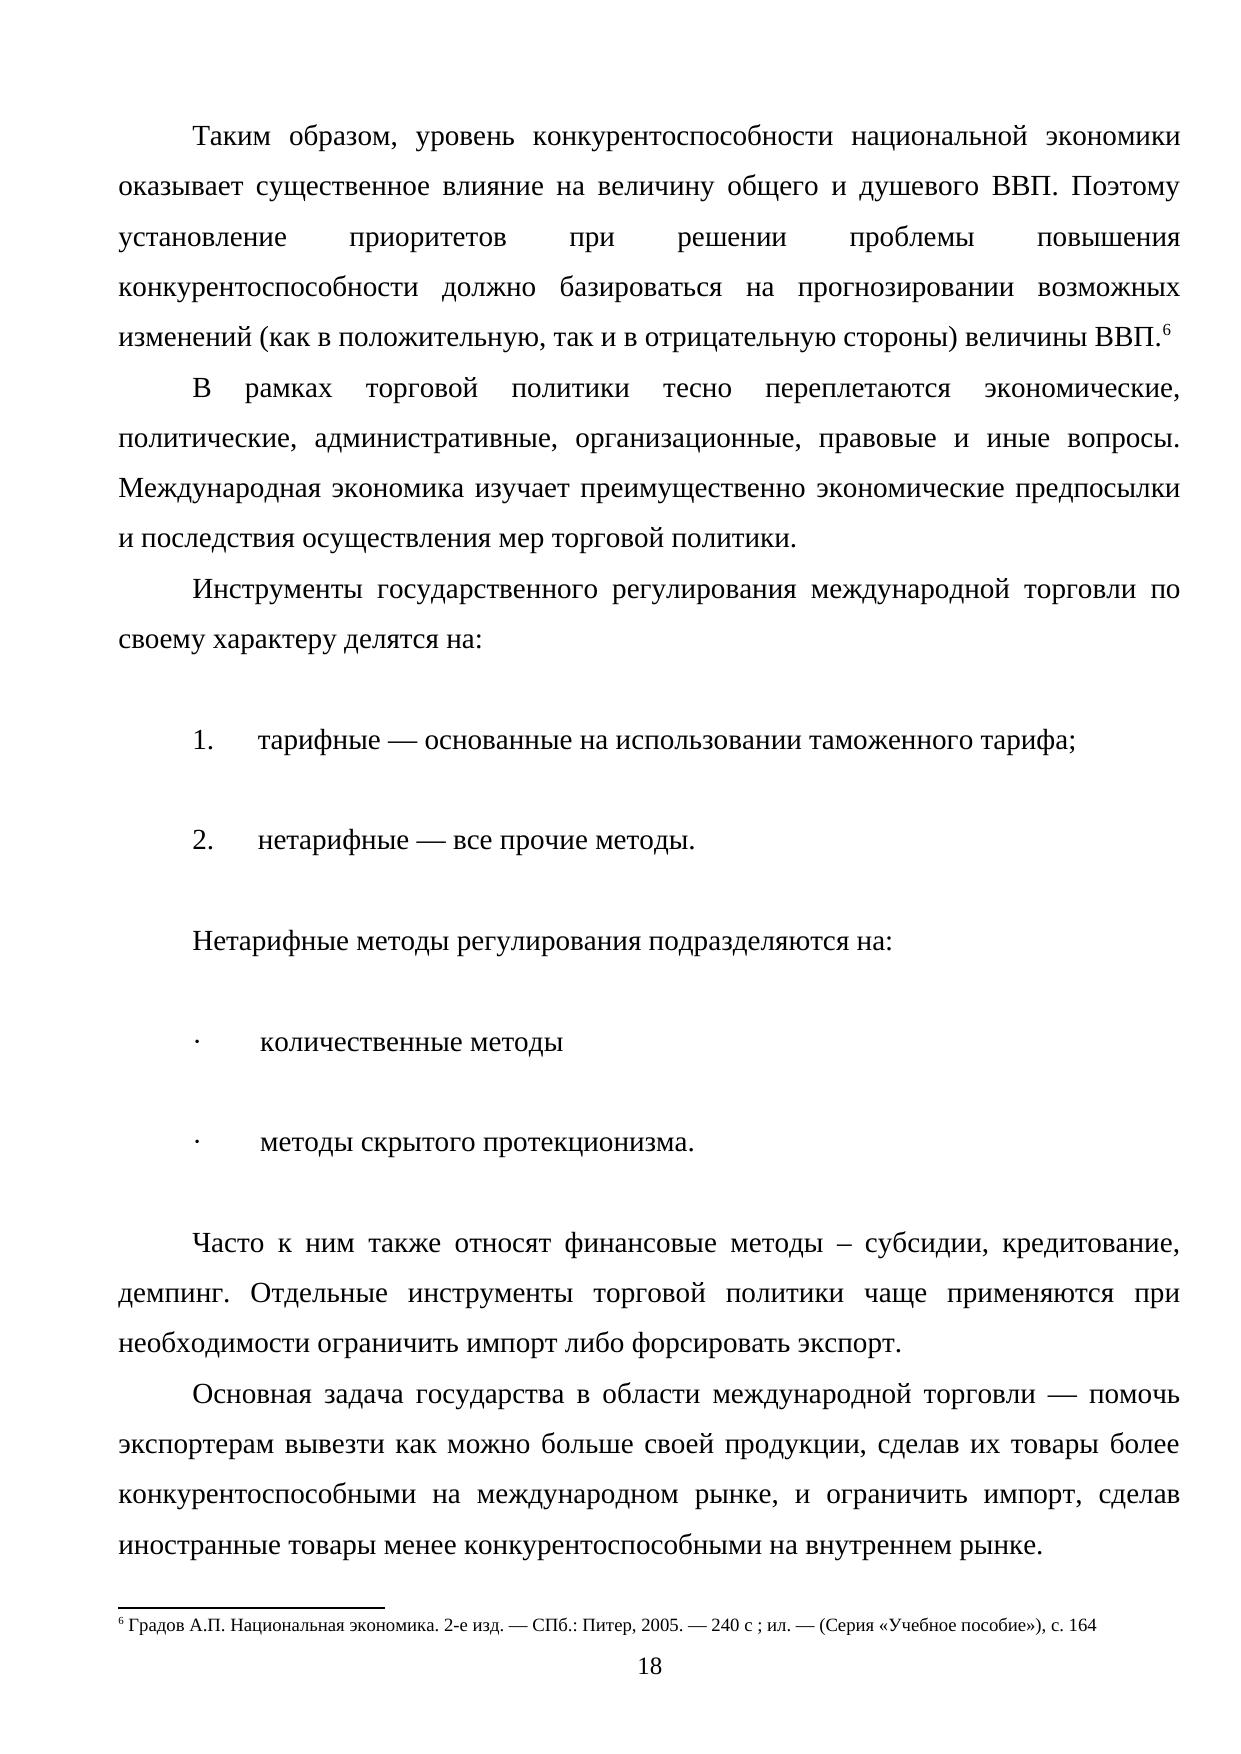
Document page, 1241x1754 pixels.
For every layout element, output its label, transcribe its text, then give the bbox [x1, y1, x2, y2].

text · методы скрытого протекционизма. [118, 1124, 1181, 1158]
text 1. тарифные — основанные на использовании таможенного тарифа; [118, 722, 1181, 755]
text Часто к ним также относят финансовые методы – субсидии, кредитование, демпинг. Отдельные инструменты торговой политики чаще применяются при необходимости ограничить импорт либо форсировать экспорт. [118, 1225, 1181, 1359]
text Инструменты государственного регулирования международной торговли по своему характеру делятся на: [118, 571, 1181, 655]
text 2. нетарифные — все прочие методы. [118, 822, 1181, 856]
text В рамках торговой политики тесно переплетаются экономические, политические, административные, организационные, правовые и иные вопросы. Международная экономика изучает преимущественно экономические предпосылки и последствия осуществления мер торговой политики. [118, 370, 1181, 554]
text · количественные методы [118, 1024, 1181, 1057]
text Основная задача государства в области международной торговли — помочь экспортерам вывезти как можно больше своей продукции, сделав их товары более конкурентоспособными на международном рынке, и ограничить импорт, сделав иностранные товары менее конкурентоспособными на внутреннем рынке. [118, 1376, 1181, 1560]
text Таким образом, уровень конкурентоспособности национальной экономики оказывает существенное влияние на величину общего и душевого ВВП. Поэтому установление приоритетов при решении проблемы повышения конкурентоспособности должно базироваться на прогнозировании возможных изменений (как в положительную, так и в отрицательную стороны) величины ВВП. [118, 118, 1181, 353]
text Нетарифные методы регулирования подразделяются на: [118, 923, 1181, 957]
